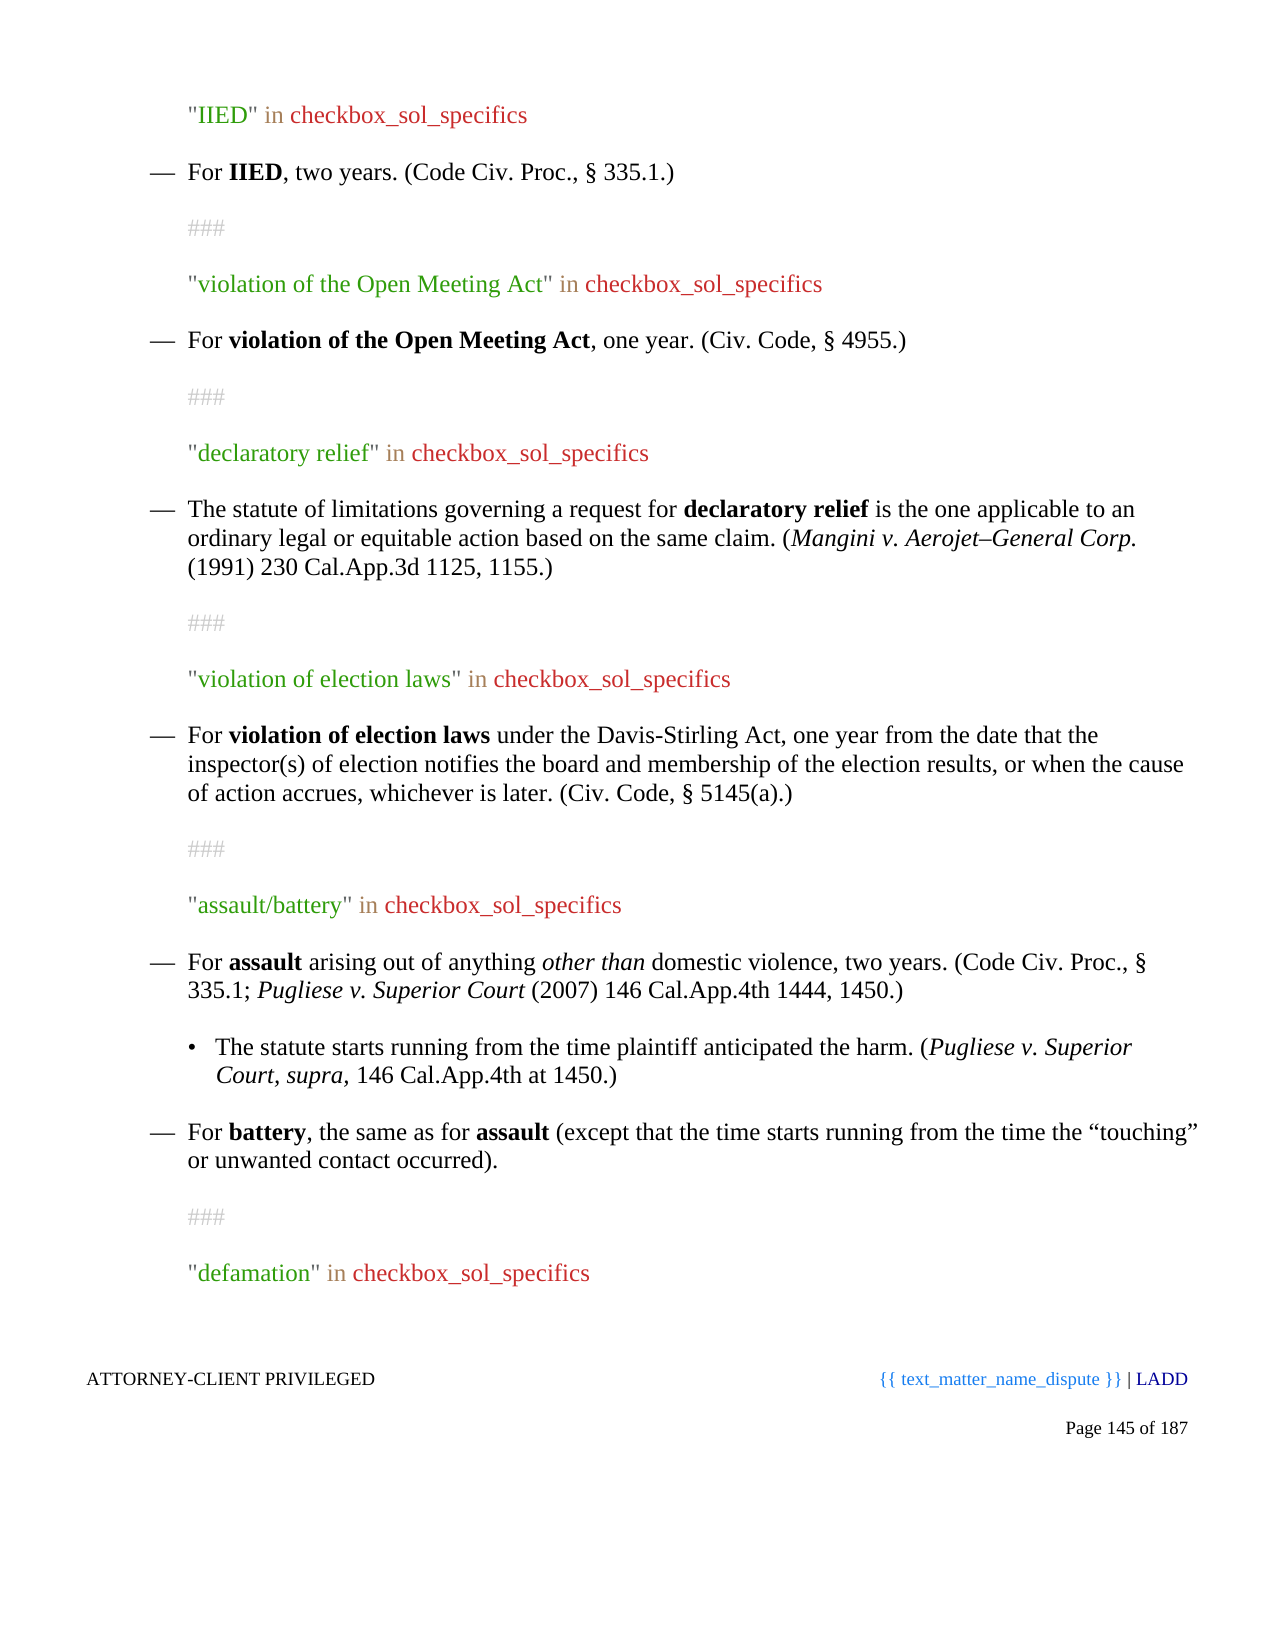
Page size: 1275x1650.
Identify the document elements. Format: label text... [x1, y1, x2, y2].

text — The statute of limitations governing a request for declaratory relief is the one applicable to an ordinary legal or equitable action based on the same claim. (Mangini v. Aerojet–General Corp. (1991) 230 Cal.App.3d 1125, 1155.) [150, 494, 1200, 581]
text — For violation of the Open Meeting Act, one year. (Civ. Code, § 4955.) [150, 326, 1200, 354]
text • The statute starts running from the time plaintiff anticipated the harm. (Pugliese v. Superior Court, supra, 146 Cal.App.4th at 1450.) [187, 1032, 1200, 1089]
text — For IIED, two years. (Code Civ. Proc., § 335.1.) [150, 157, 1200, 186]
text — For battery, the same as for assault (except that the time starts running from the time the “touching” or unwanted contact occurred). [150, 1117, 1200, 1174]
text — For violation of election laws under the Davis-Stirling Act, one year from the date that the inspector(s) of election notifies the board and membership of the election results, or when the cause of action accrues, whichever is later. (Civ. Code, § 5145(a).) [150, 721, 1200, 807]
text — For assault arising out of anything other than domestic violence, two years. (Code Civ. Proc., § 335.1; Pugliese v. Superior Court (2007) 146 Cal.App.4th 1444, 1450.) [150, 947, 1200, 1004]
